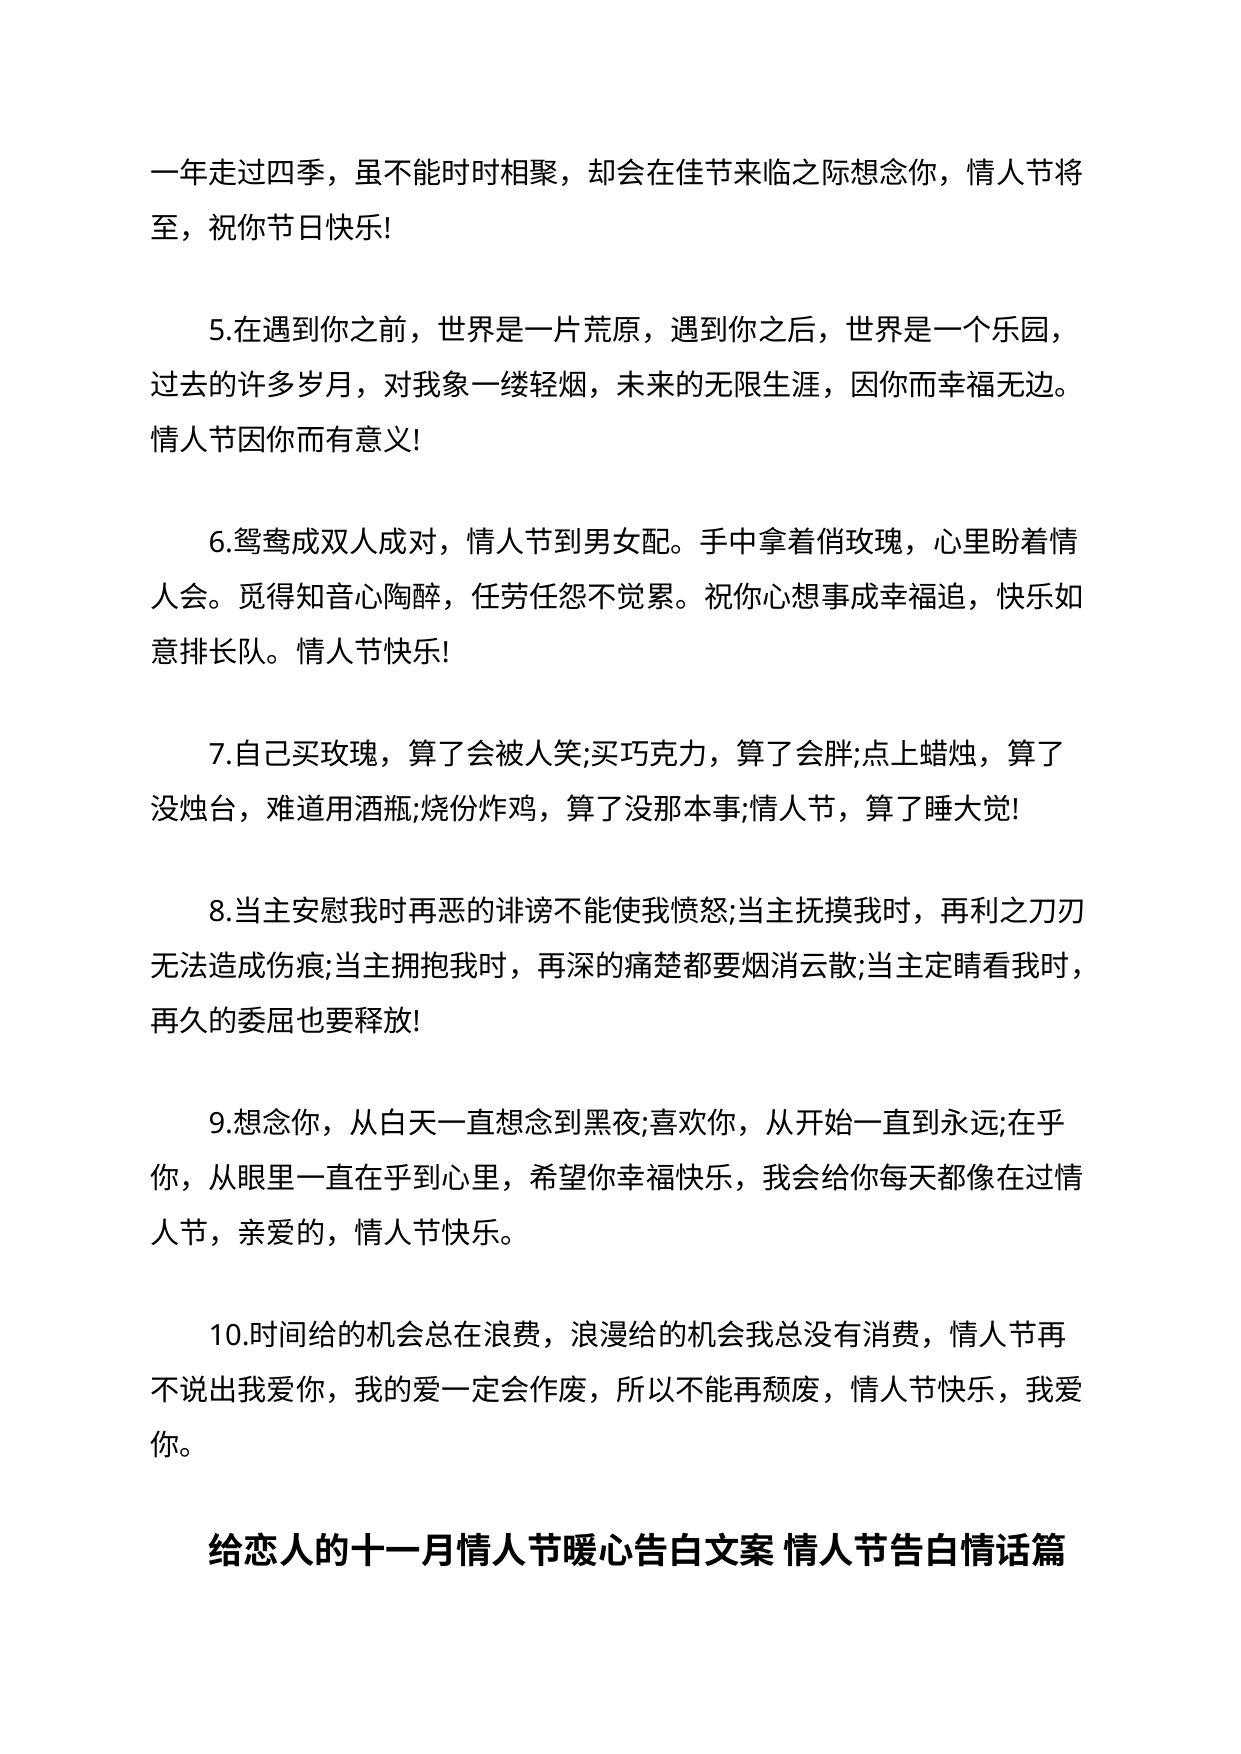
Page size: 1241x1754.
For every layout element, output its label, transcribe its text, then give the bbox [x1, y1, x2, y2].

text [150, 1523, 1090, 1574]
text 10.时间给的机会总在浪费，浪漫给的机会我总没有消费，情人节再不说出我爱你，我的爱一定会作废，所以不能再颓废，情人节快乐，我爱你。 [150, 1311, 1090, 1463]
text 7.自己买玫瑰，算了会被人笑;买巧克力，算了会胖;点上蜡烛，算了没烛台，难道用酒瓶;烧份炸鸡，算了没那本事;情人节，算了睡大觉! [150, 731, 1090, 828]
text 6.鸳鸯成双人成对，情人节到男女配。手中拿着俏玫瑰，心里盼着情人会。觅得知音心陶醉，任劳任怨不觉累。祝你心想事成幸福追，快乐如意排长队。情人节快乐! [150, 519, 1090, 671]
text 5.在遇到你之前，世界是一片荒原，遇到你之后，世界是一个乐园，过去的许多岁月，对我象一缕轻烟，未来的无限生涯，因你而幸福无边。情人节因你而有意义! [150, 307, 1090, 459]
text 9.想念你，从白天一直想念到黑夜;喜欢你，从开始一直到永远;在乎你，从眼里一直在乎到心里，希望你幸福快乐，我会给你每天都像在过情人节，亲爱的，情人节快乐。 [150, 1099, 1090, 1252]
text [150, 150, 1090, 247]
text 8.当主安慰我时再恶的诽谤不能使我愤怒;当主抚摸我时，再利之刀刃无法造成伤痕;当主拥抱我时，再深的痛楚都要烟消云散;当主定睛看我时，再久的委屈也要释放! [150, 888, 1090, 1040]
